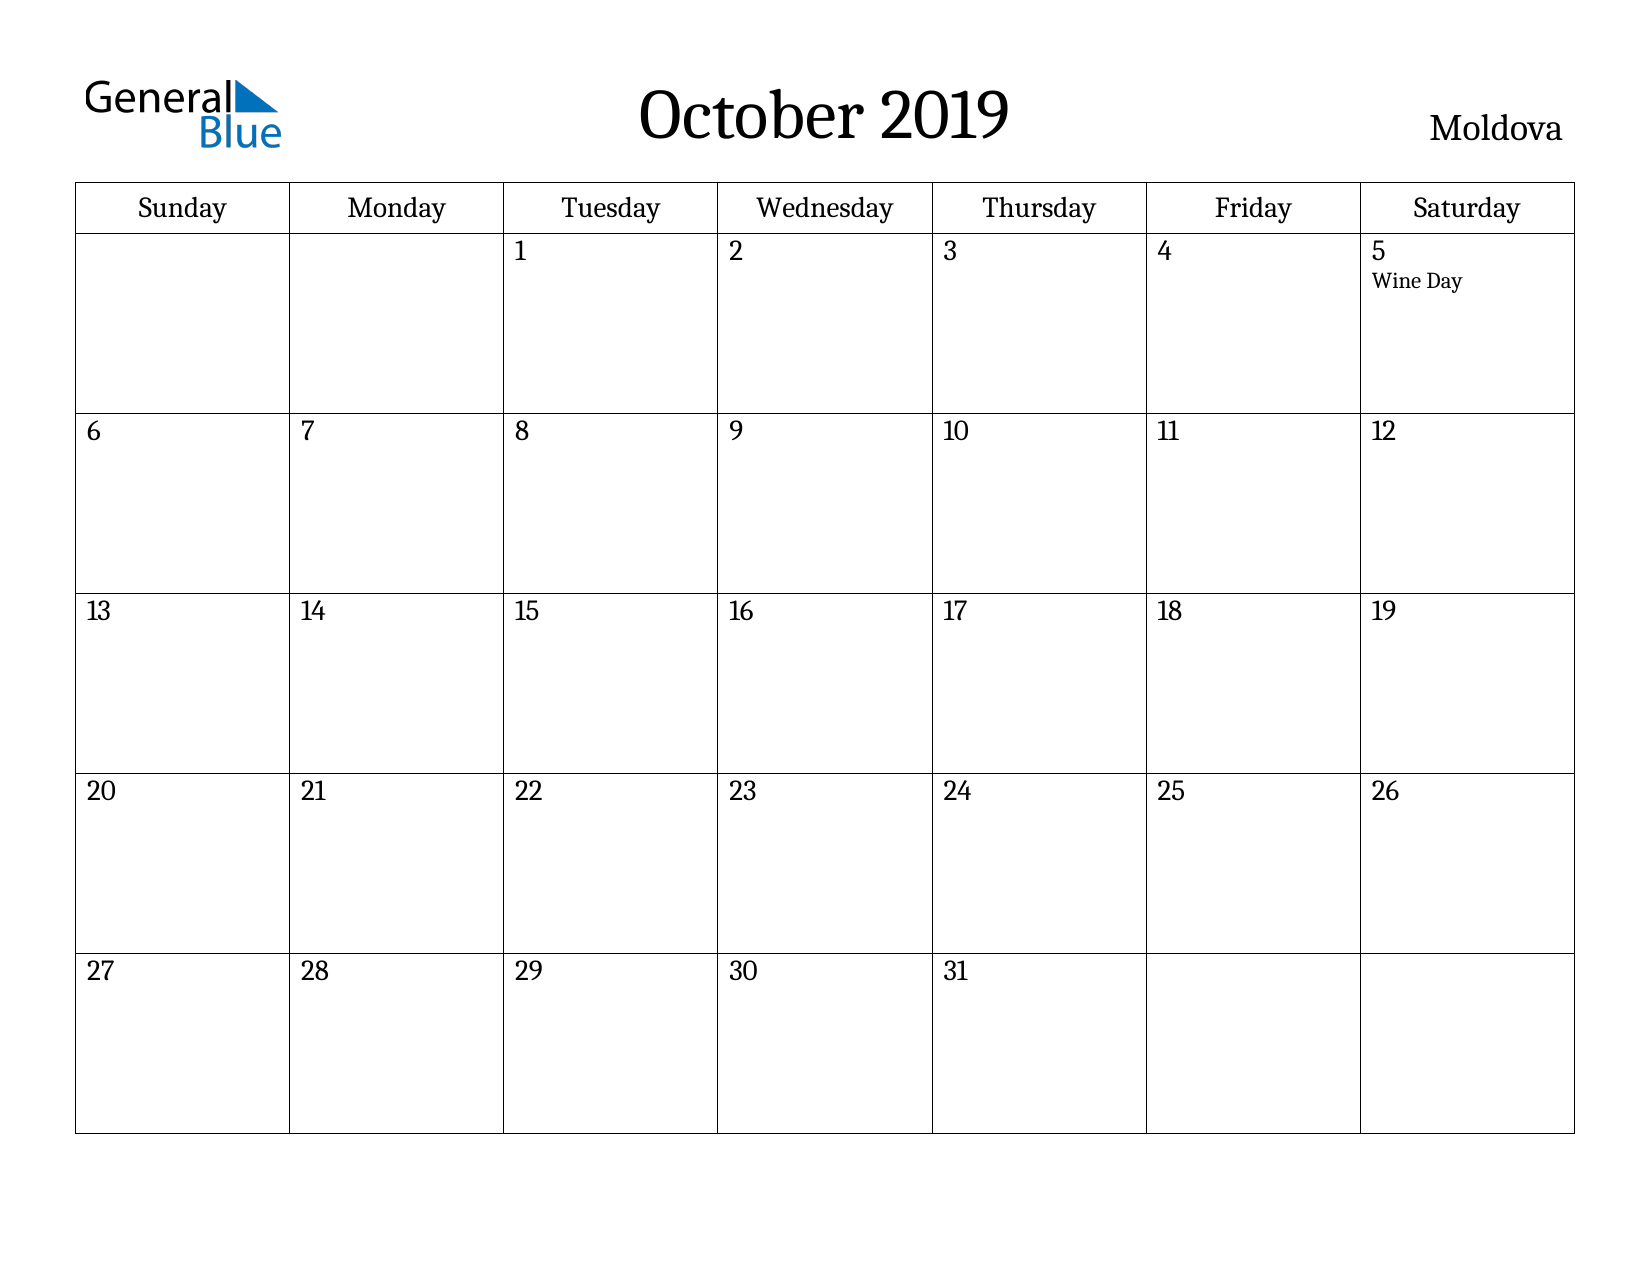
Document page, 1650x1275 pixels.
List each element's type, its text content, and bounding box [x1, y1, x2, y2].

table_cell 19 [1361, 594, 1574, 627]
table_cell 22 [504, 774, 717, 807]
table_cell [504, 808, 717, 953]
table_cell 9 [718, 414, 932, 447]
table_cell 27 [76, 954, 289, 987]
table_cell Wine Day [1361, 267, 1574, 413]
table_cell [290, 808, 503, 953]
table_cell 26 [1361, 774, 1574, 807]
table_cell [504, 267, 717, 413]
table_cell [1361, 808, 1574, 953]
table_cell [1361, 988, 1574, 1133]
table_cell 15 [504, 594, 717, 627]
table_cell Friday [1147, 183, 1360, 233]
table_cell [718, 267, 932, 413]
table_cell 23 [718, 774, 932, 807]
table_cell Wednesday [718, 183, 932, 233]
table_cell 8 [504, 414, 717, 447]
table_cell 10 [933, 414, 1146, 447]
table_cell [1361, 954, 1574, 987]
table_cell [290, 267, 503, 413]
table_cell [1147, 627, 1360, 773]
table_cell [76, 234, 289, 267]
table_cell 20 [76, 774, 289, 807]
table_header [76, 75, 503, 182]
table_cell 2 [718, 234, 932, 267]
table_cell [1147, 808, 1360, 953]
table_cell [933, 988, 1146, 1133]
table_cell [290, 988, 503, 1133]
table_cell [933, 448, 1146, 593]
table_cell [290, 234, 503, 267]
table_cell 14 [290, 594, 503, 627]
table_cell [76, 448, 289, 593]
table_cell [933, 808, 1146, 953]
table_cell [290, 448, 503, 593]
table_cell 28 [290, 954, 503, 987]
table_cell Tuesday [504, 183, 717, 233]
table_cell 3 [933, 234, 1146, 267]
table_cell 25 [1147, 774, 1360, 807]
table_cell [76, 267, 289, 413]
table_cell [1361, 448, 1574, 593]
table_cell [504, 627, 717, 773]
table_cell 13 [76, 594, 289, 627]
table_cell Saturday [1361, 183, 1574, 233]
table_cell [1361, 627, 1574, 773]
table_cell 29 [504, 954, 717, 987]
table_cell 1 [504, 234, 717, 267]
table_cell [718, 627, 932, 773]
table_cell [1147, 988, 1360, 1133]
table_cell 31 [933, 954, 1146, 987]
table_cell [1147, 448, 1360, 593]
table_header Moldova [1146, 75, 1574, 182]
table_cell [290, 627, 503, 773]
table_cell [504, 448, 717, 593]
table_cell 17 [933, 594, 1146, 627]
table_cell 21 [290, 774, 503, 807]
table_cell [76, 808, 289, 953]
table_cell 24 [933, 774, 1146, 807]
picture [86, 80, 281, 148]
table_cell 4 [1147, 234, 1360, 267]
table_cell [76, 988, 289, 1133]
table_cell 30 [718, 954, 932, 987]
table_cell [504, 988, 717, 1133]
table_cell [1147, 954, 1360, 987]
table_cell [933, 627, 1146, 773]
table_cell Sunday [76, 183, 289, 233]
table_cell [76, 627, 289, 773]
table_cell [718, 808, 932, 953]
table_cell 6 [76, 414, 289, 447]
table_cell [933, 267, 1146, 413]
table_cell 7 [290, 414, 503, 447]
table_cell 18 [1147, 594, 1360, 627]
table_cell 16 [718, 594, 932, 627]
table_cell 12 [1361, 414, 1574, 447]
table_cell [718, 448, 932, 593]
table_cell 5 [1361, 234, 1574, 267]
table_cell 11 [1147, 414, 1360, 447]
table_cell [718, 988, 932, 1133]
table_cell Monday [290, 183, 503, 233]
table_header October 2019 [504, 75, 1146, 182]
table_cell Thursday [933, 183, 1146, 233]
table_cell [1147, 267, 1360, 413]
